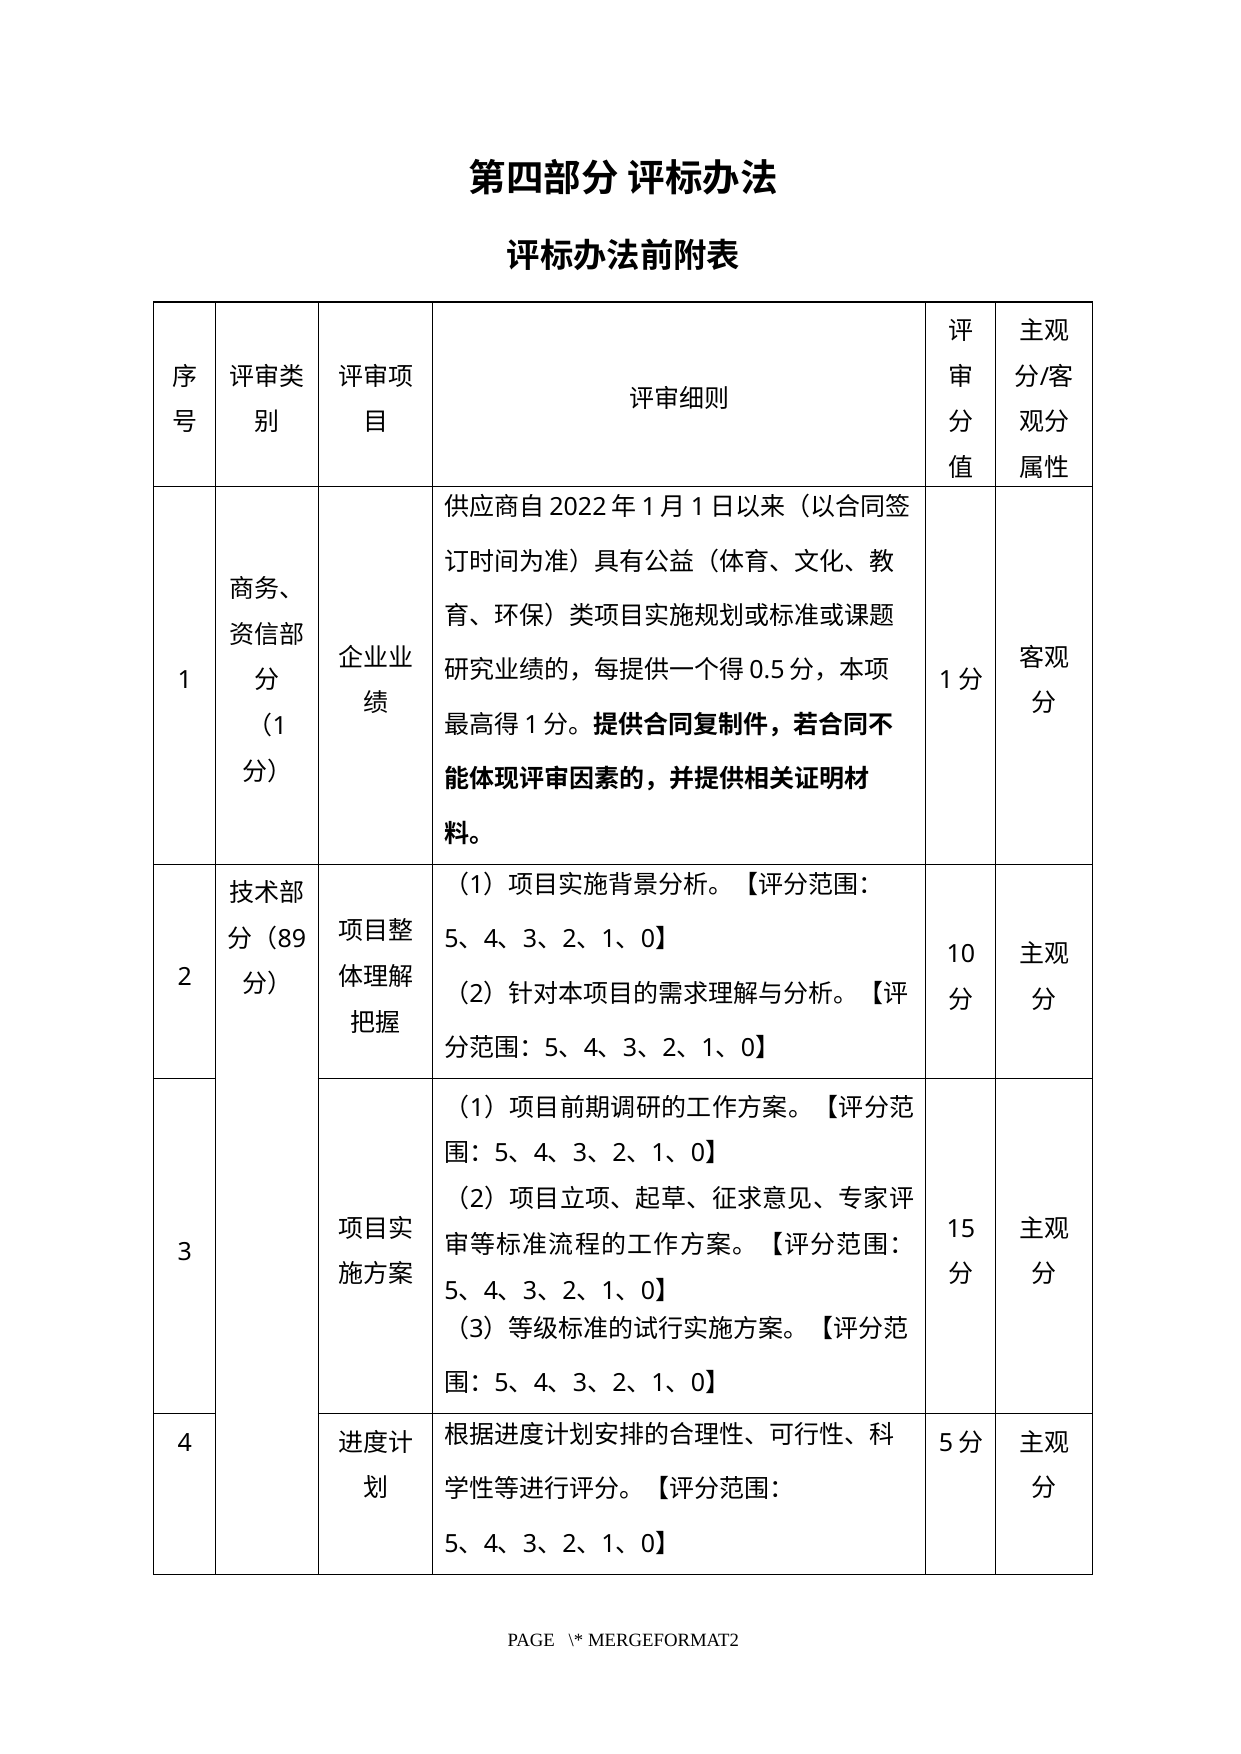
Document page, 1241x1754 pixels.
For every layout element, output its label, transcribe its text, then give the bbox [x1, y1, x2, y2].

table_cell 供应商自2022年1月1日以来（以合同签订时间为准）具有公益（体育、文化、教育、环保）类项目实施规划或标准或课题研究业绩的，每提供一个得0.5分，本项最高得1分。提供合同复制件，若合同不能体现评审因素的，并提供相关证明材料。 [433, 487, 925, 863]
table_cell 技术部分（89分） [216, 865, 318, 1574]
table_cell 客观分 [996, 487, 1092, 863]
text 第四部分 评标办法 [153, 148, 1092, 202]
table_header 评审分值 [926, 303, 995, 486]
table_cell （1）项目实施背景分析。【评分范围：5、4、3、2、1、0】 （2）针对本项目的需求理解与分析。【评分范围：5、4、3、2、1、0】 [433, 865, 925, 1078]
table_cell 15分 [926, 1079, 995, 1413]
table_header 评审类别 [216, 303, 318, 486]
table_cell 根据进度计划安排的合理性、可行性、科学性等进行评分。【评分范围：5、4、3、2、1、0】 [433, 1414, 925, 1574]
table_cell 企业业绩 [319, 487, 432, 863]
table_cell 1分 [926, 487, 995, 863]
table_header 评审项目 [319, 303, 432, 486]
table_cell 10分 [926, 865, 995, 1078]
text 评标办法前附表 [153, 229, 1092, 277]
table_cell 主观分 [996, 1079, 1092, 1413]
table_header 评审细则 [433, 303, 925, 486]
table_header 序号 [154, 303, 215, 486]
table_header 主观分/客观分属性 [996, 303, 1092, 486]
table_cell 5分 [926, 1414, 995, 1574]
table_cell 项目实施方案 [319, 1079, 432, 1413]
table_cell 1 [154, 487, 215, 863]
table_cell 2 [154, 865, 215, 1078]
table_cell 项目整体理解把握 [319, 865, 432, 1078]
table_cell （1）项目前期调研的工作方案。【评分范围：5、4、3、2、1、0】 （2）项目立项、起草、征求意见、专家评审等标准流程的工作方案。【评分范围：5、4、3、2、1、0】 （3）等级标准的试行实施方案。【评分范围：5、4、3、2、1、0】 [433, 1079, 925, 1413]
table_cell 4 [154, 1414, 215, 1574]
table_cell 主观分 [996, 865, 1092, 1078]
table_cell 主观分 [996, 1414, 1092, 1574]
table_cell 进度计划 [319, 1414, 432, 1574]
table_cell 商务、资信部分 （1分） [216, 487, 318, 863]
table_cell 3 [154, 1079, 215, 1413]
